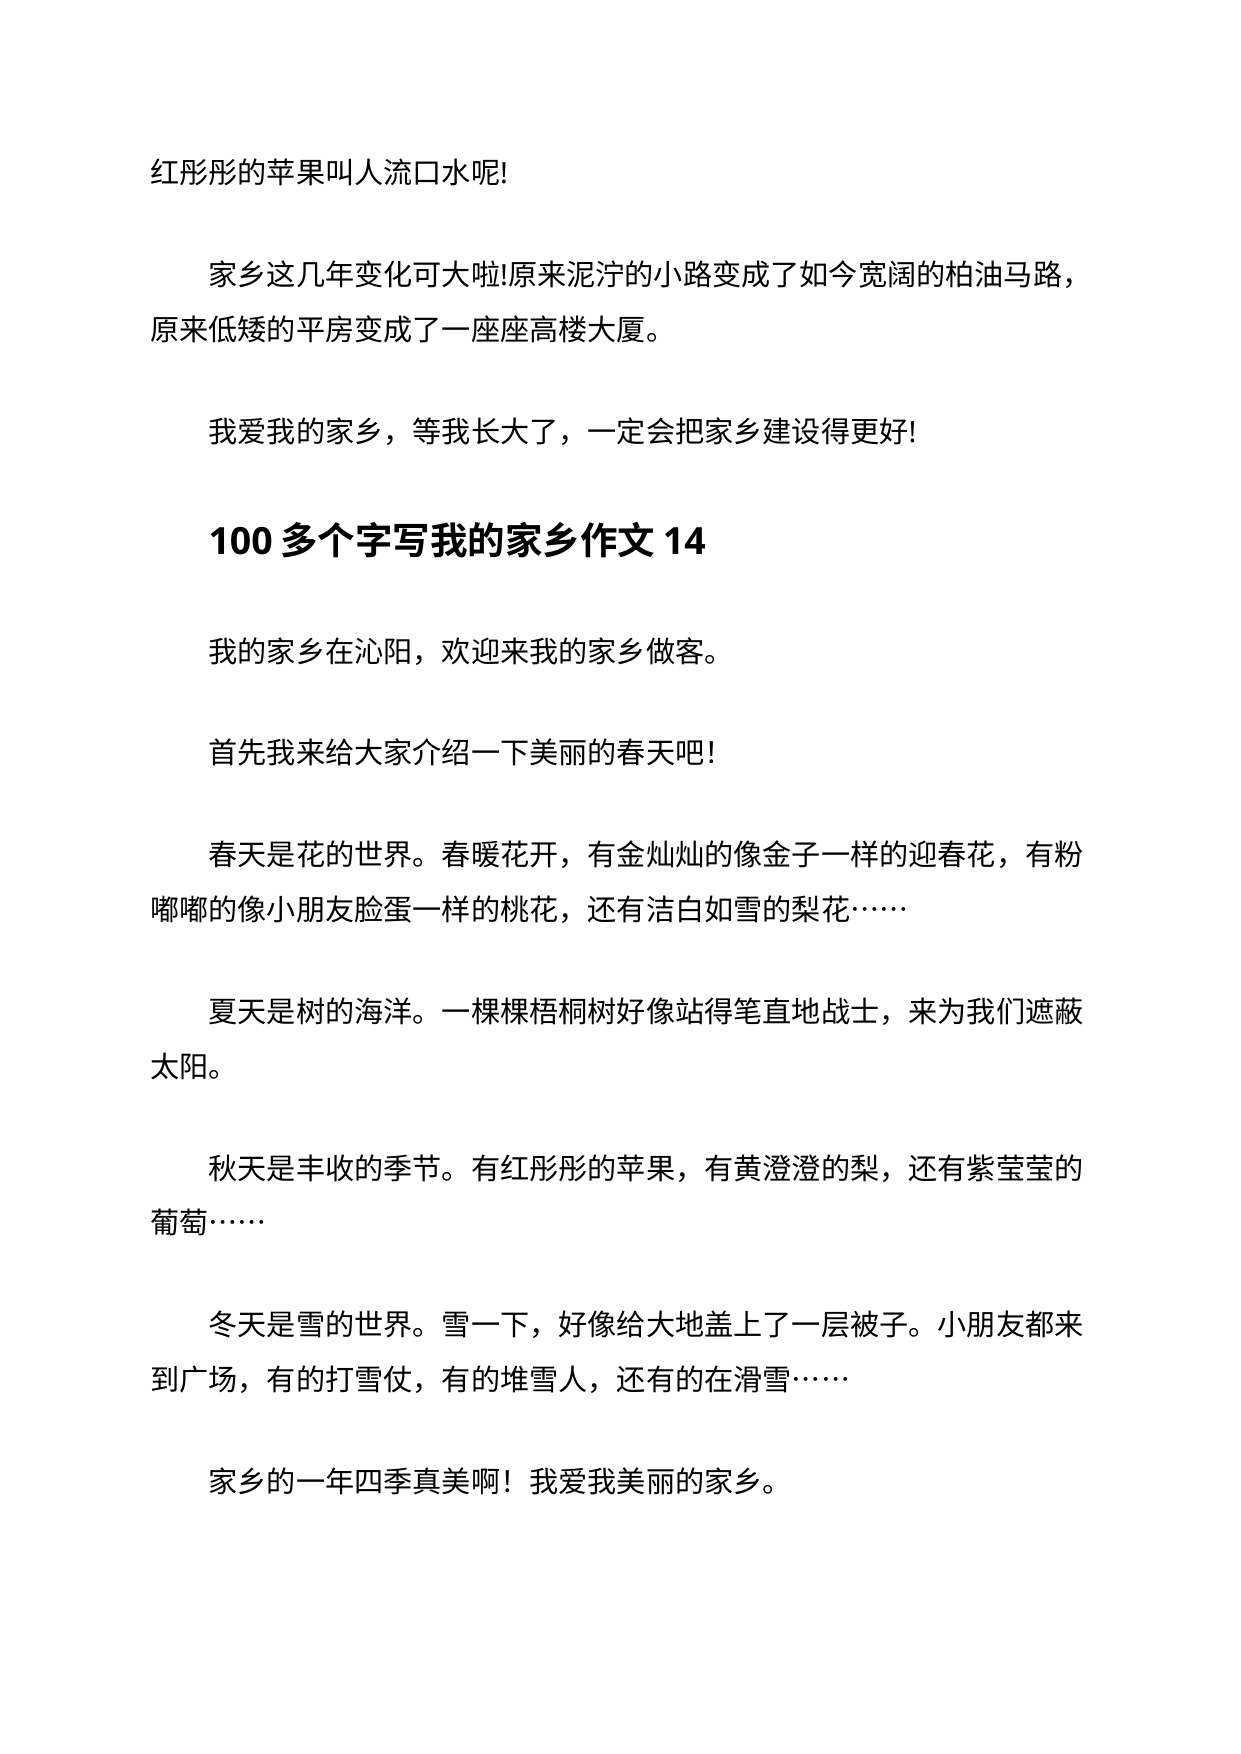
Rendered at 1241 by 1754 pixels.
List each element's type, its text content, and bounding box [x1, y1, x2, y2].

text 我的家乡在沁阳，欢迎来我的家乡做客。 [150, 628, 1090, 671]
text 秋天是丰收的季节。有红彤彤的苹果，有黄澄澄的梨，还有紫莹莹的葡萄…… [150, 1145, 1090, 1242]
text 冬天是雪的世界。雪一下，好像给大地盖上了一层被子。小朋友都来到广场，有的打雪仗，有的堆雪人，还有的在滑雪…… [150, 1302, 1090, 1399]
text 家乡的一年四季真美啊！我爱我美丽的家乡。 [150, 1458, 1090, 1501]
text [150, 150, 1090, 192]
text 家乡这几年变化可大啦!原来泥泞的小路变成了如今宽阔的柏油马路，原来低矮的平房变成了一座座高楼大厦。 [150, 252, 1090, 349]
text 首先我来给大家介绍一下美丽的春天吧！ [150, 730, 1090, 772]
text 夏天是树的海洋。一棵棵梧桐树好像站得笔直地战士，来为我们遮蔽太阳。 [150, 988, 1090, 1086]
text 我爱我的家乡，等我长大了，一定会把家乡建设得更好! [150, 409, 1090, 451]
text 100多个字写我的家乡作文14 [150, 511, 1090, 565]
text 春天是花的世界。春暖花开，有金灿灿的像金子一样的迎春花，有粉嘟嘟的像小朋友脸蛋一样的桃花，还有洁白如雪的梨花…… [150, 832, 1090, 929]
